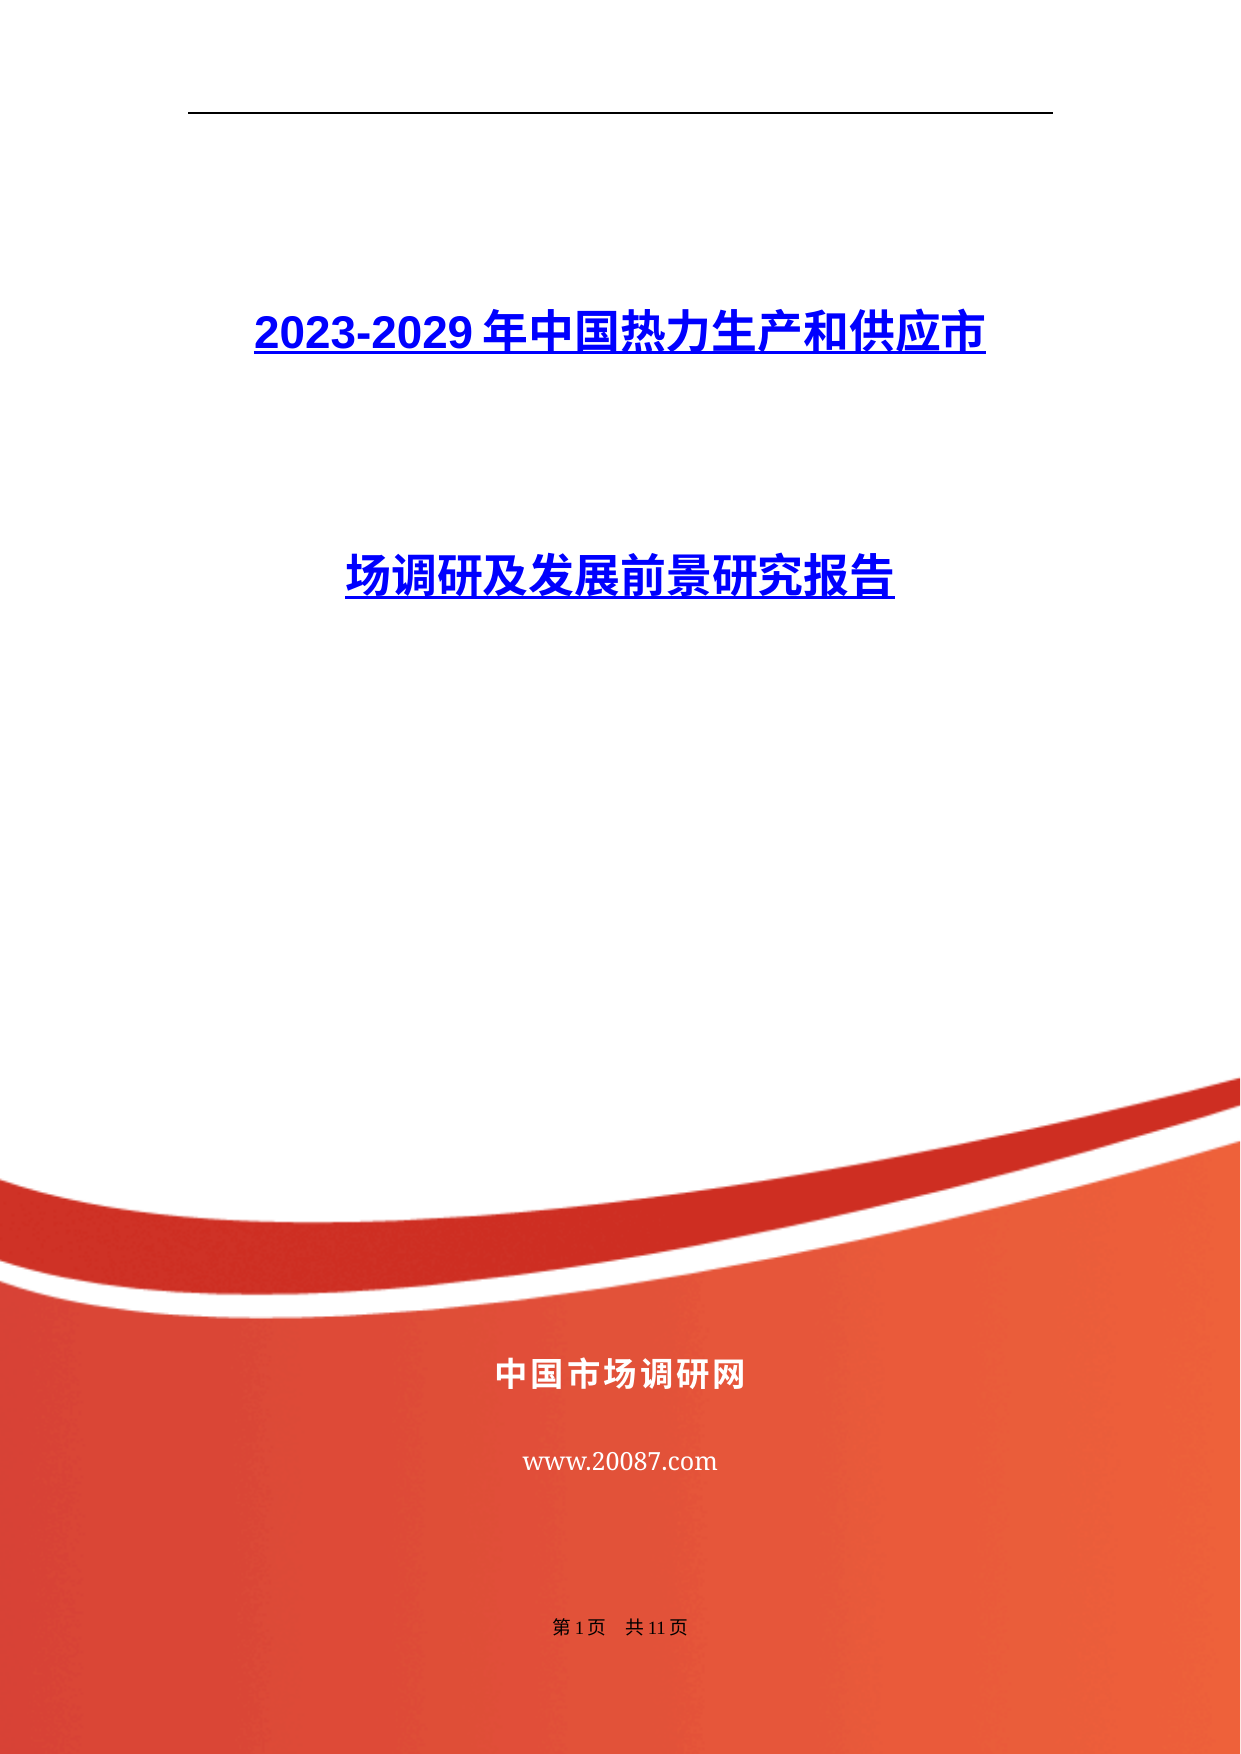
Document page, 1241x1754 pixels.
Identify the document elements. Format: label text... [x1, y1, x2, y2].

subtitle 中国市场调研网 [187, 1339, 1053, 1404]
picture [0, 1006, 1241, 1754]
text www.20087.com [187, 1428, 1053, 1493]
table_header 2023-2029年中国热力生产和供应市场调研及发展前景研究报告 [188, 207, 1053, 773]
